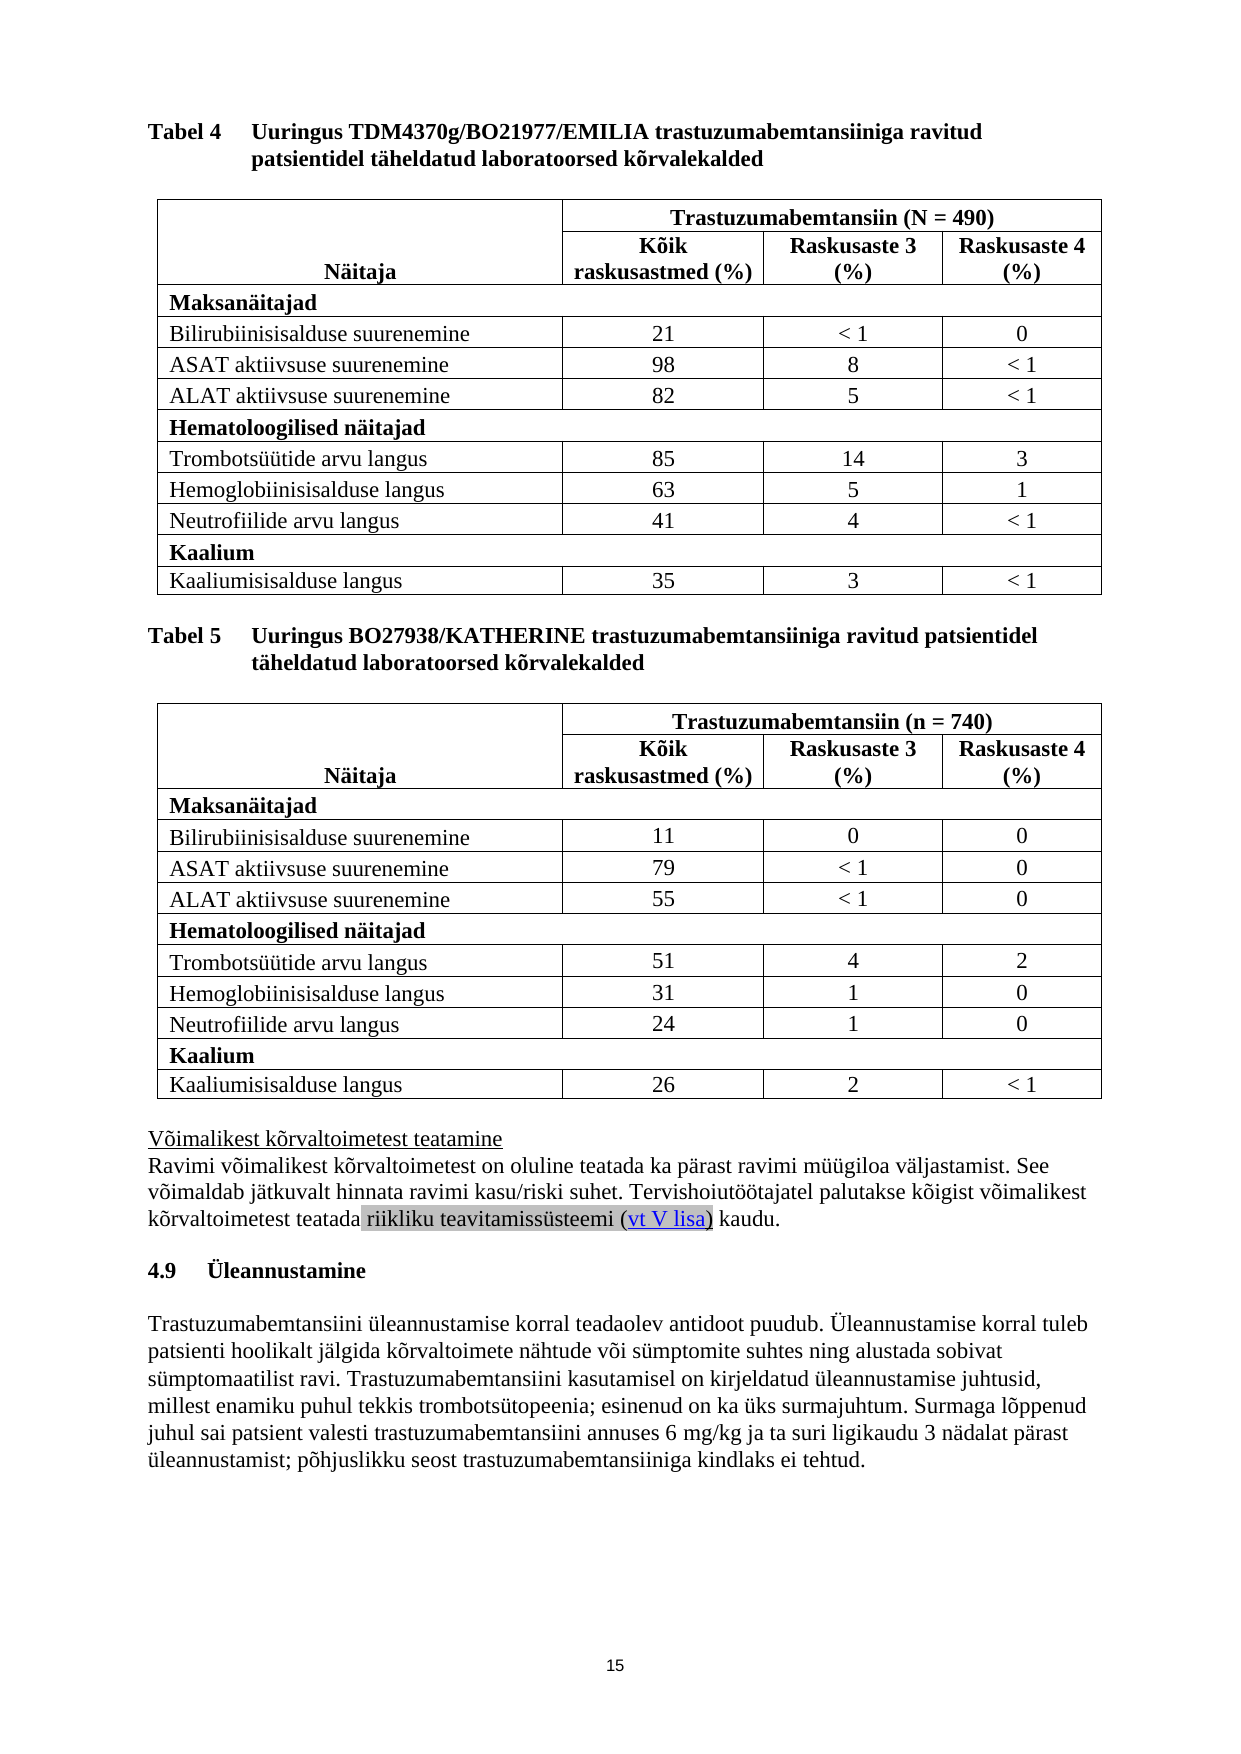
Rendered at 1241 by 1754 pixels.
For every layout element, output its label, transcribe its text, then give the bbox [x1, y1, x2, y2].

table_cell Kõik raskusastmed (%) [563, 735, 763, 788]
table_cell 21 [563, 317, 763, 347]
table_cell <1 [943, 1070, 1101, 1097]
table_cell 0 [764, 820, 942, 851]
table_cell 51 [563, 945, 763, 976]
table_cell 0 [943, 883, 1101, 913]
table_cell ALAT aktiivsuse suurenemine [158, 379, 562, 409]
table_cell Hematoloogilised näitajad [158, 410, 1101, 441]
table_cell 4 [764, 945, 942, 976]
table_cell 1 [943, 473, 1101, 503]
table_cell < 1 [943, 379, 1101, 409]
table_cell 11 [563, 820, 763, 851]
table_cell 79 [563, 852, 763, 882]
table_cell 5 [764, 473, 942, 503]
table_cell <1 [764, 852, 942, 882]
table_cell 8 [764, 348, 942, 378]
table_cell 35 [563, 567, 763, 594]
table_cell Kaaliumisisalduse langus [158, 1070, 562, 1097]
text Tabel 4 Uuringus TDM4370g/BO21977/EMILIA trastuzumabemtansiiniga ravitud patsientidel täheldatud laboratoorsed kõrvalekalded [148, 118, 1092, 172]
table_cell < 1 [764, 317, 942, 347]
table_cell ALAT aktiivsuse suurenemine [158, 883, 562, 913]
table_cell Kaaliumisisalduse langus [158, 567, 562, 594]
table_cell 55 [563, 883, 763, 913]
table_cell < 1 [943, 348, 1101, 378]
table_cell 3 [764, 567, 942, 594]
table_cell Raskusaste 4 (%) [943, 735, 1101, 788]
table_cell Hematoloogilised näitajad [158, 914, 1101, 944]
table_cell 14 [764, 442, 942, 472]
table_cell Bilirubiinisisalduse suurenemine [158, 317, 562, 347]
table_cell Trombotsüütide arvu langus [158, 945, 562, 976]
table_cell 26 [563, 1070, 763, 1097]
table_cell Kaalium [158, 535, 1101, 566]
table_cell Hemoglobiinisisalduse langus [158, 977, 562, 1007]
table_cell 0 [943, 852, 1101, 882]
table_cell <1 [943, 567, 1101, 594]
table_cell 63 [563, 473, 763, 503]
table_cell Neutrofiilide arvu langus [158, 504, 562, 534]
table_cell 2 [764, 1070, 942, 1097]
table_header Trastuzumabemtansiin (N=490) [563, 200, 1101, 231]
text Võimalikest kõrvaltoimetest teatamine [148, 1125, 1092, 1152]
table_cell Bilirubiinisisalduse suurenemine [158, 820, 562, 851]
table_cell Maksanäitajad [158, 285, 1101, 316]
table_cell 0 [943, 820, 1101, 851]
table_cell 24 [563, 1008, 763, 1038]
table_header Trastuzumabemtansiin (n=740) [563, 704, 1101, 734]
table_cell Kõik raskusastmed (%) [563, 232, 763, 284]
table_header Näitaja [158, 200, 562, 284]
table_cell ASAT aktiivsuse suurenemine [158, 852, 562, 882]
table_cell Raskusaste 4 (%) [943, 232, 1101, 284]
table_cell Trombotsüütide arvu langus [158, 442, 562, 472]
table_cell 41 [563, 504, 763, 534]
table_cell 0 [943, 1008, 1101, 1038]
table_cell 3 [943, 442, 1101, 472]
table_cell Maksanäitajad [158, 789, 1101, 819]
table_cell ASAT aktiivsuse suurenemine [158, 348, 562, 378]
text 4.9 Üleannustamine [148, 1257, 1092, 1284]
table_cell < 1 [943, 504, 1101, 534]
table_cell Hemoglobiinisisalduse langus [158, 473, 562, 503]
table_cell Raskusaste 3 (%) [764, 232, 942, 284]
table_cell 85 [563, 442, 763, 472]
text Trastuzumabemtansiini üleannustamise korral teadaolev antidoot puudub. Üleannustamise korral tuleb patsienti hoolikalt jälgida kõrvaltoimete nähtude või sümptomite suhtes ning alustada sobivat sümptomaatilist ravi. Trastuzumabemtansiini kasutamisel on kirjeldatud üleannustamise juhtusid, millest enamiku puhul tekkis trombotsütopeenia; esinenud on ka üks surmajuhtum. Surmaga lõppenud juhul sai patsient valesti trastuzumabemtansiini annuses 6 mg/kg ja ta suri ligikaudu 3 nädalat pärast üleannustamist; põhjuslikku seost trastuzumabemtansiiniga kindlaks ei tehtud. [148, 1310, 1092, 1473]
table_header Näitaja [158, 704, 562, 788]
table_cell 0 [943, 977, 1101, 1007]
table_cell Kaalium [158, 1039, 1101, 1069]
text Ravimi võimalikest kõrvaltoimetest on oluline teatada ka pärast ravimi müügiloa väljastamist. See võimaldab jätkuvalt hinnata ravimi kasu/riski suhet. Tervishoiutöötajatel palutakse kõigist võimalikest kõrvaltoimetest teatada riikliku teavitamissüsteemi () kaudu. [148, 1152, 1092, 1231]
table_cell 2 [943, 945, 1101, 976]
table_cell 82 [563, 379, 763, 409]
table_cell 1 [764, 977, 942, 1007]
table_cell 0 [943, 317, 1101, 347]
table_cell <1 [764, 883, 942, 913]
table_cell 4 [764, 504, 942, 534]
table_cell 5 [764, 379, 942, 409]
table_cell 1 [764, 1008, 942, 1038]
table_cell 31 [563, 977, 763, 1007]
table_cell 98 [563, 348, 763, 378]
text Tabel 5 Uuringus BO27938/KATHERINE trastuzumabemtansiiniga ravitud patsientidel täheldatud laboratoorsed kõrvalekalded [148, 622, 1092, 676]
table_cell Neutrofiilide arvu langus [158, 1008, 562, 1038]
table_cell Raskusaste 3 (%) [764, 735, 942, 788]
